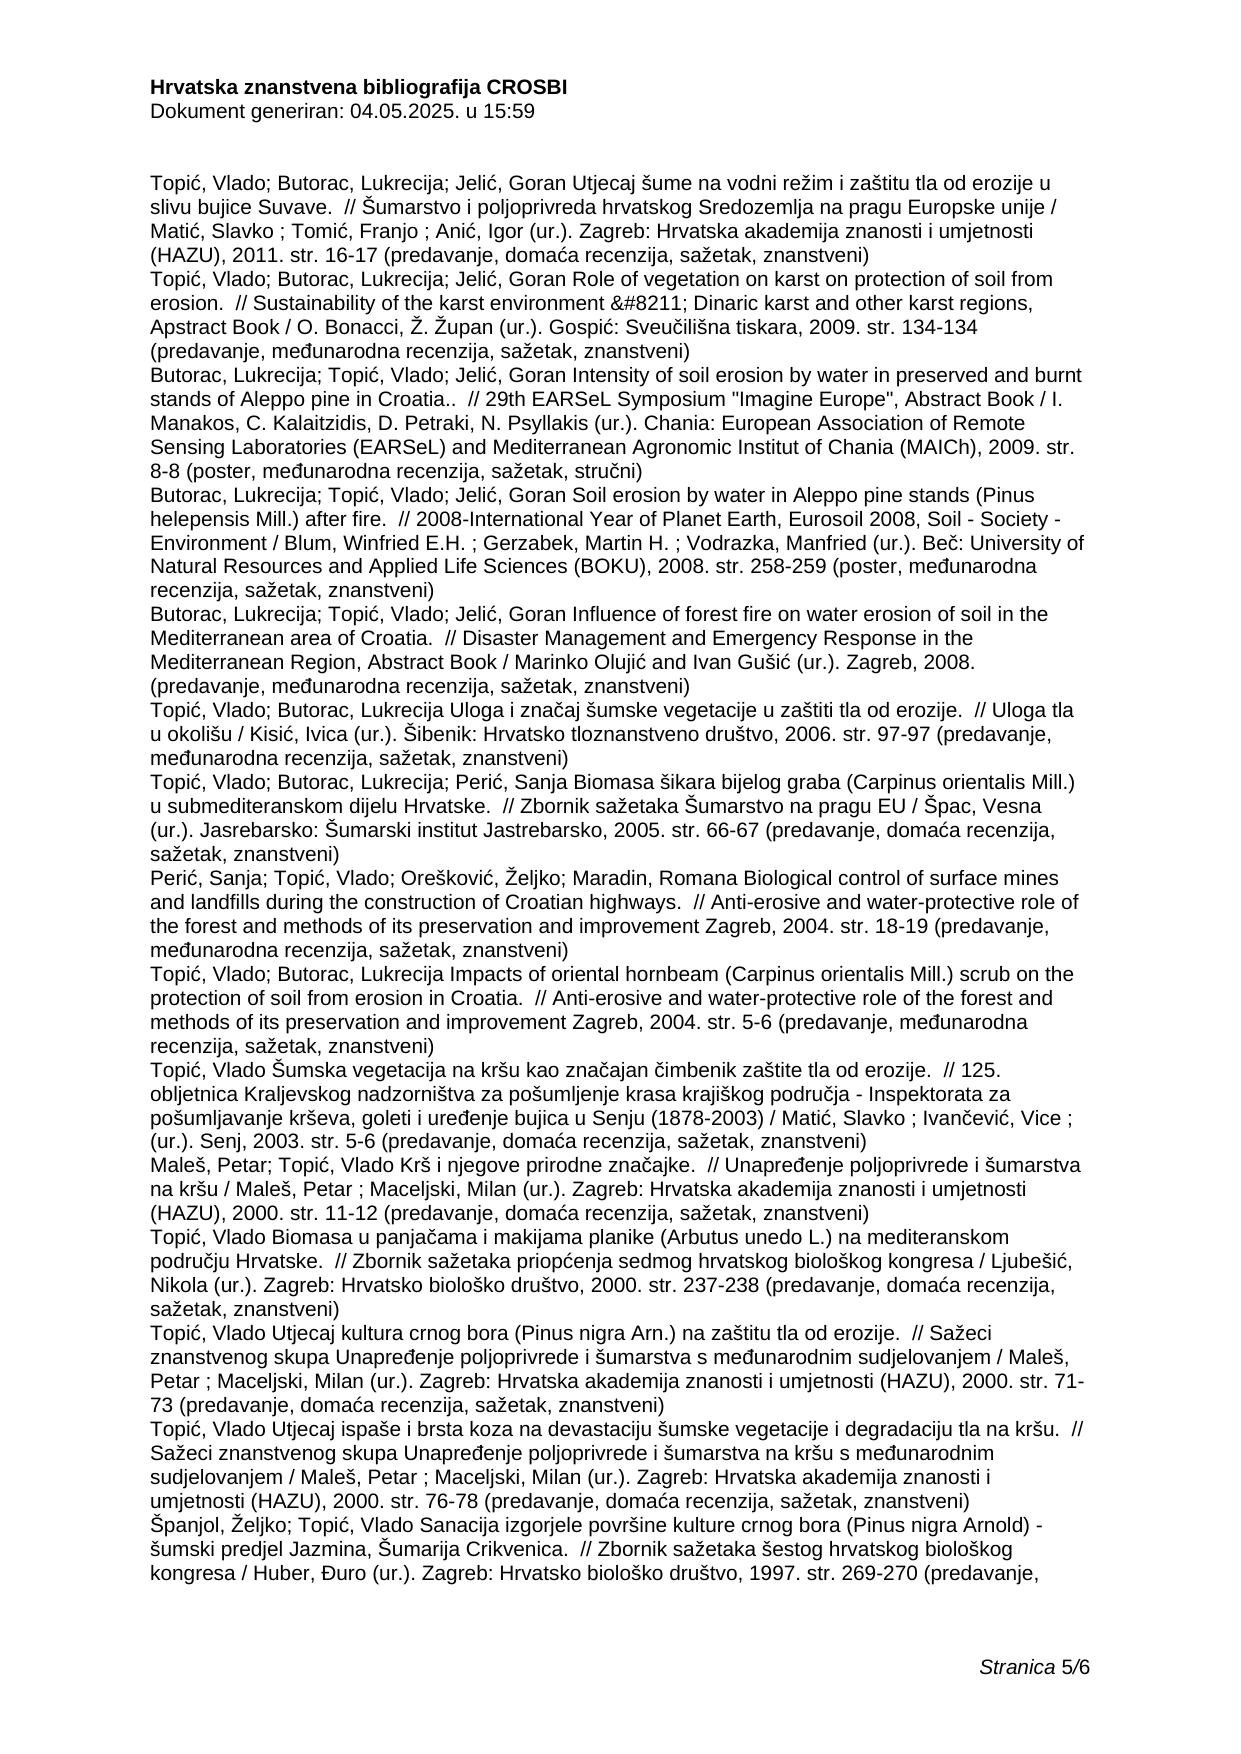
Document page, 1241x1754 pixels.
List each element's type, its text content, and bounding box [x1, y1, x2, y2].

text Perić, Sanja; Topić, Vlado; Orešković, Željko; Maradin, Romana [150, 866, 1090, 962]
text Butorac, Lukrecija; Topić, Vlado; Jelić, Goran [150, 363, 1090, 482]
text Topić, Vlado; Butorac, Lukrecija; Perić, Sanja [150, 770, 1090, 866]
text Butorac, Lukrecija; Topić, Vlado; Jelić, Goran [150, 482, 1090, 602]
text Topić, Vlado; Butorac, Lukrecija [150, 962, 1090, 1057]
text Butorac, Lukrecija; Topić, Vlado; Jelić, Goran [150, 602, 1090, 698]
text Topić, Vlado; Butorac, Lukrecija; Jelić, Goran [150, 171, 1090, 267]
text Topić, Vlado [150, 1225, 1090, 1321]
text Topić, Vlado; Butorac, Lukrecija; Jelić, Goran [150, 267, 1090, 363]
text Topić, Vlado [150, 1417, 1090, 1513]
text Maleš, Petar; Topić, Vlado [150, 1153, 1090, 1225]
text Topić, Vlado; Butorac, Lukrecija [150, 698, 1090, 770]
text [150, 1513, 1090, 1584]
text Topić, Vlado [150, 1321, 1090, 1417]
text Topić, Vlado [150, 1057, 1090, 1153]
